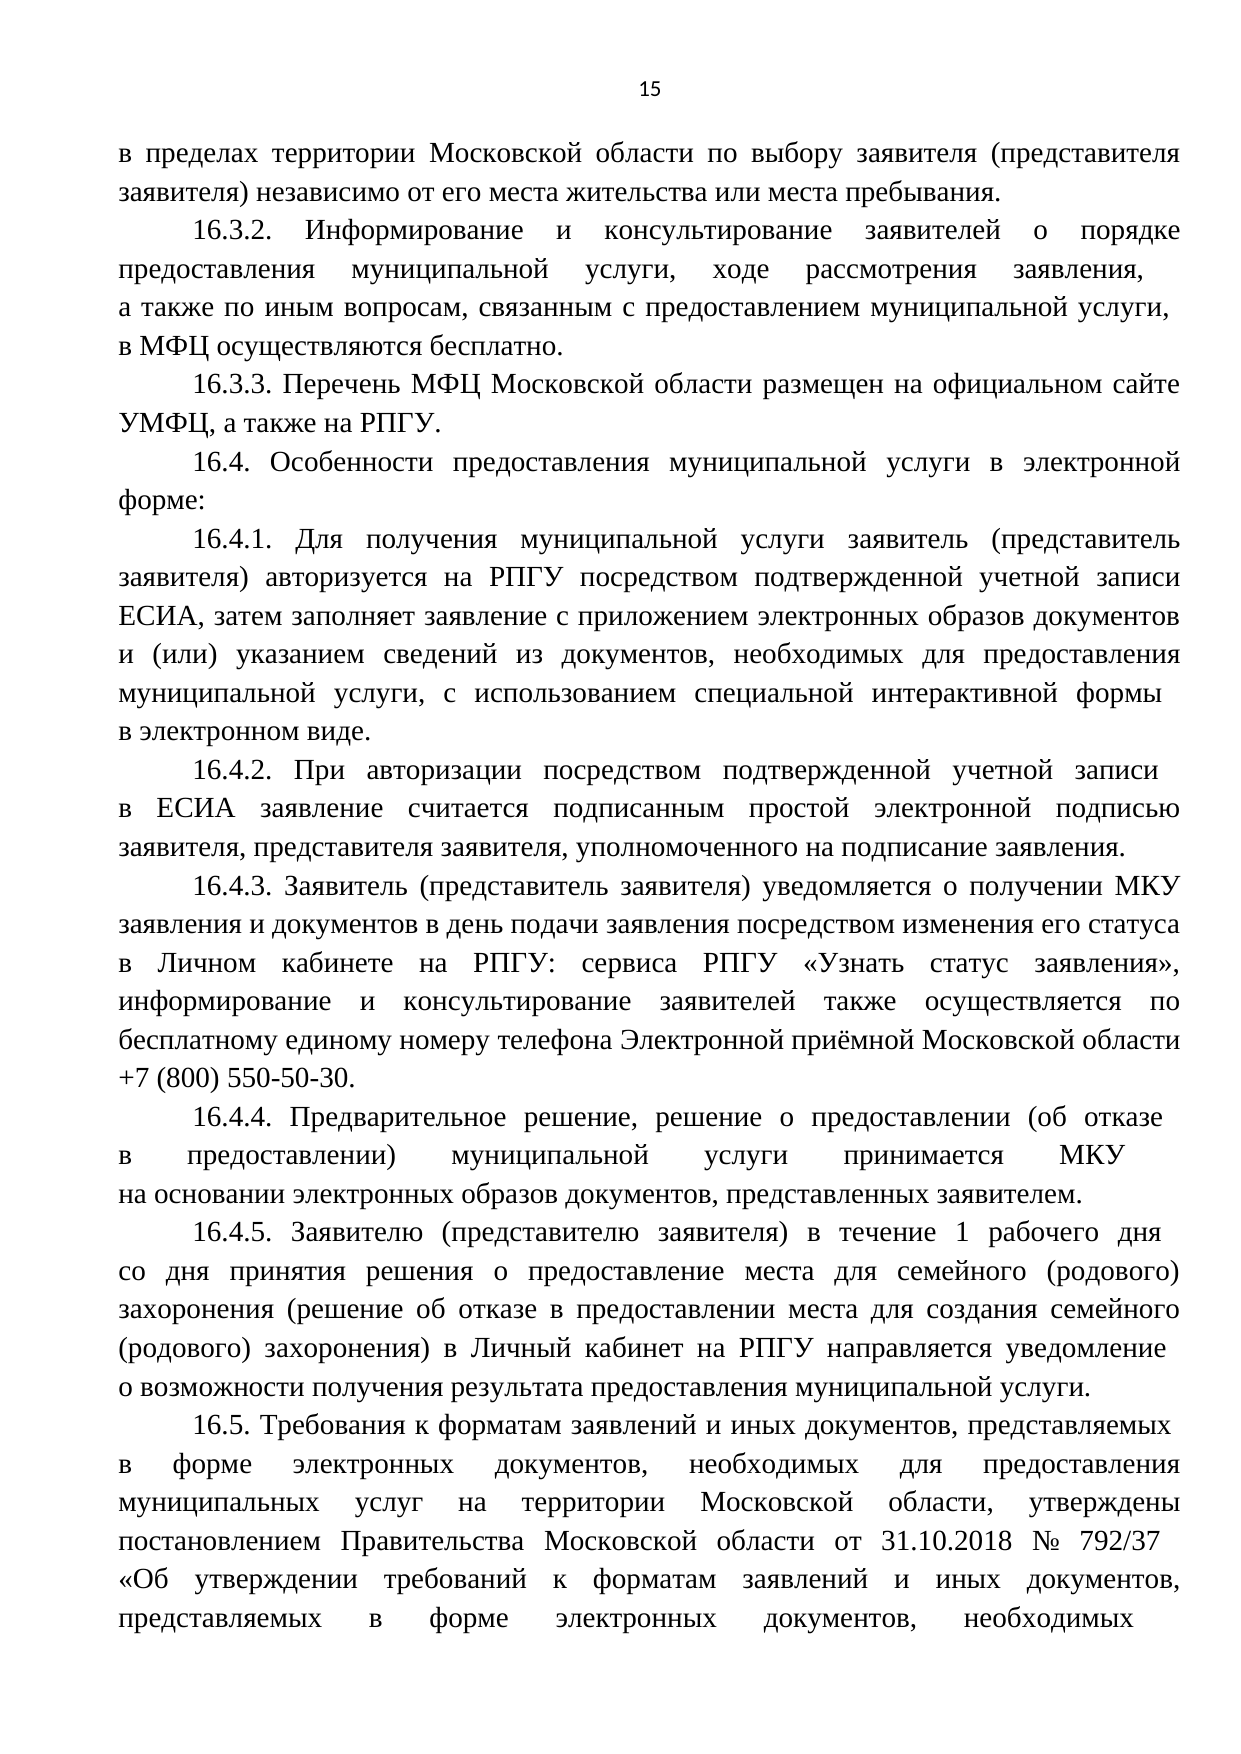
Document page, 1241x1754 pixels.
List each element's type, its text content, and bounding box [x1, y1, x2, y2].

text 16.4.4. Предварительное решение, решение о предоставлении (об отказе в предоставлении) муниципальной услуги принимается МКУ на основании электронных образов документов, представленных заявителем. [118, 1099, 1181, 1209]
text 16.4. Особенности предоставления муниципальной услуги в электронной форме: [118, 444, 1181, 516]
text 16.4.2. При авторизации посредством подтвержденной учетной записи в ЕСИА заявление считается подписанным простой электронной подписью заявителя, представителя заявителя, уполномоченного на подписание заявления. [118, 752, 1181, 863]
text 16.4.3. Заявитель (представитель заявителя) уведомляется о получении МКУ заявления и документов в день подачи заявления посредством изменения его статуса в Личном кабинете на РПГУ: сервиса РПГУ «Узнать статус заявления», информирование и консультирование заявителей также осуществляется по бесплатному единому номеру телефона Электронной приёмной Московской области +7 (800) 550-50-30. [118, 868, 1181, 1094]
text 16.4.1. Для получения муниципальной услуги заявитель (представитель заявителя) авторизуется на РПГУ посредством подтвержденной учетной записи ЕСИА, затем заполняет заявление с приложением электронных образов документов и (или) указанием сведений из документов, необходимых для предоставления муниципальной услуги, с использованием специальной интерактивной формы в электронном виде. [118, 521, 1181, 747]
text 16.3.2. Информирование и консультирование заявителей о порядке предоставления муниципальной услуги, ходе рассмотрения заявления, а также по иным вопросам, связанным с предоставлением муниципальной услуги, в МФЦ осуществляются бесплатно. [118, 212, 1181, 362]
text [118, 135, 1181, 207]
text 16.3.3. Перечень МФЦ Московской области размещен на официальном сайте УМФЦ, а также на РПГУ. [118, 367, 1181, 439]
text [118, 1407, 1181, 1633]
text 16.4.5. Заявителю (представителю заявителя) в течение 1 рабочего дня со дня принятия решения о предоставление места для семейного (родового) захоронения (решение об отказе в предоставлении места для создания семейного (родового) захоронения) в Личный кабинет на РПГУ направляется уведомление о возможности получения результата предоставления муниципальной услуги. [118, 1214, 1181, 1402]
